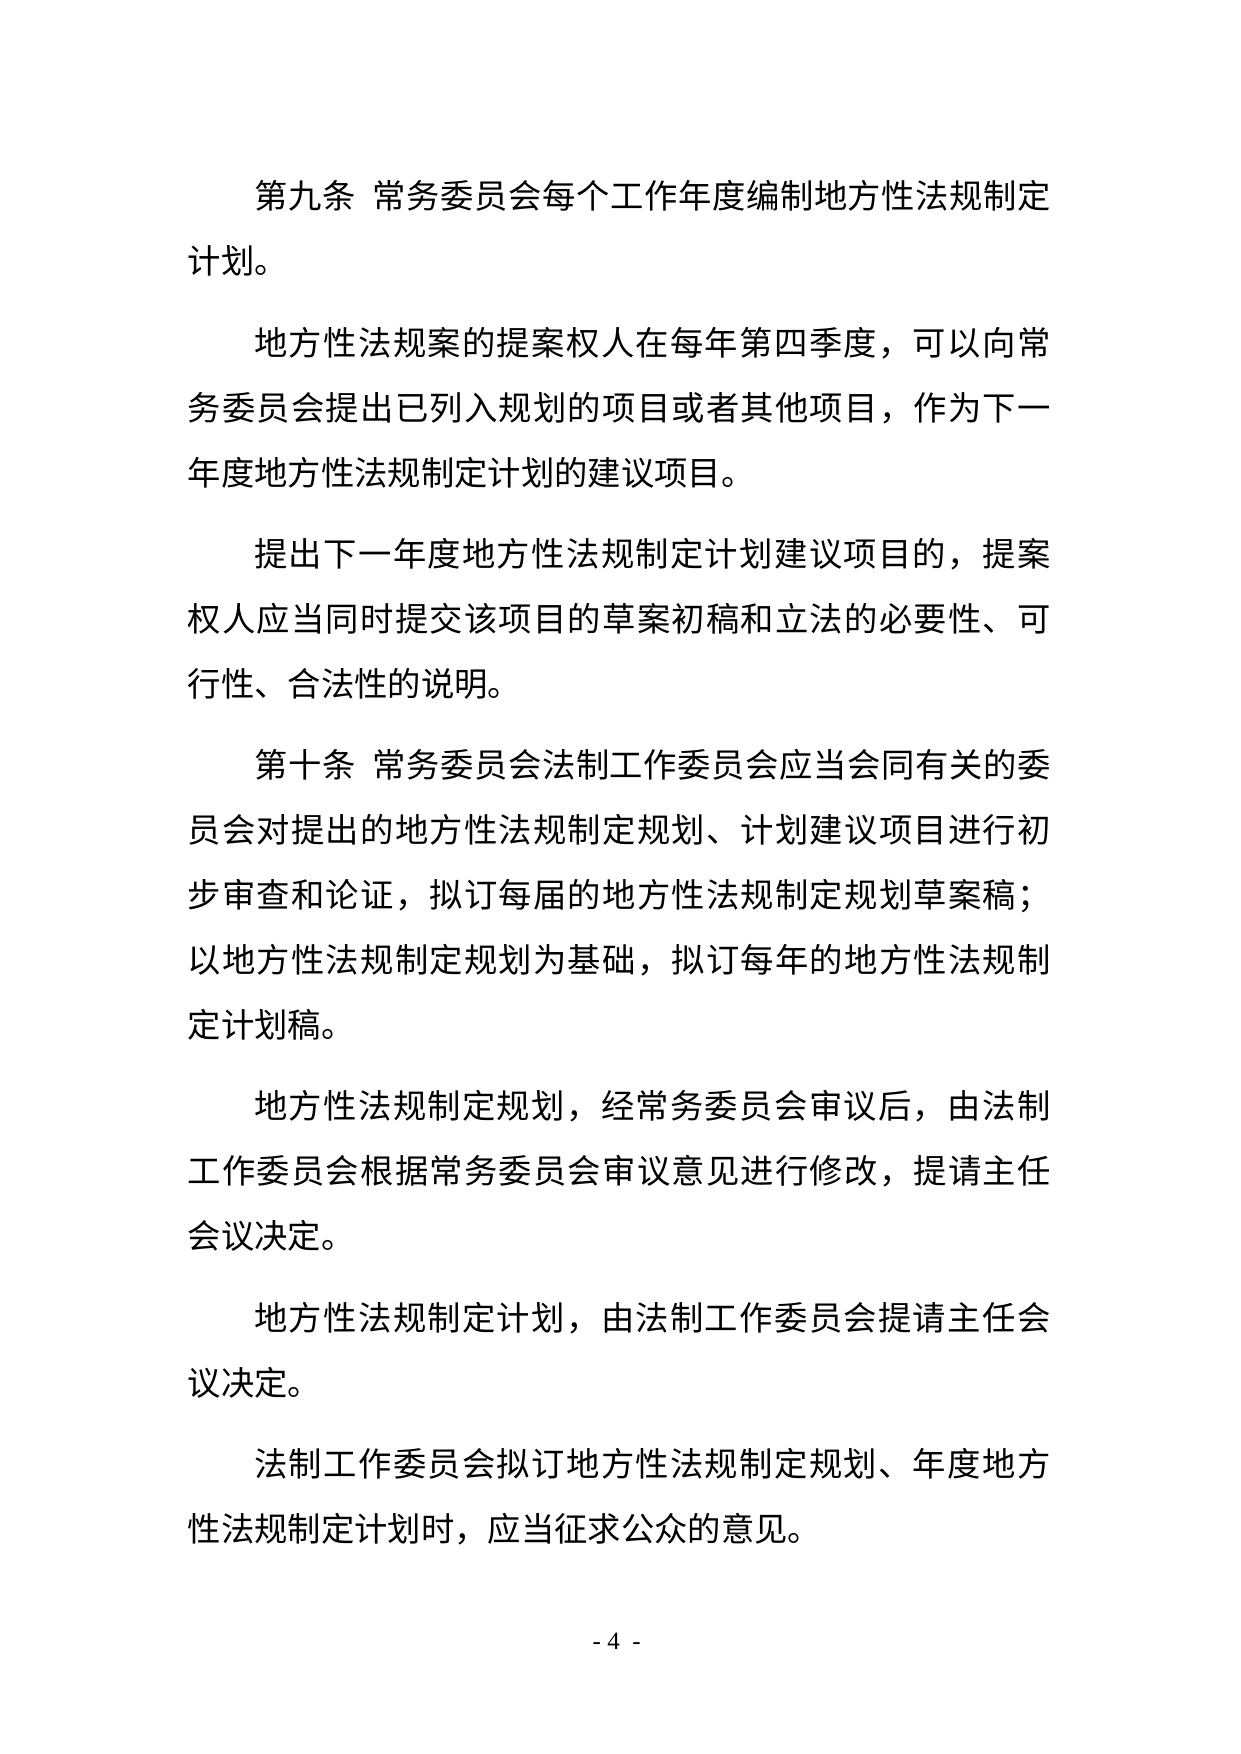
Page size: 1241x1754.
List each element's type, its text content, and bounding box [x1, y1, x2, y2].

text 法制工作委员会拟订地方性法规制定规划、年度地方性法规制定计划时，应当征求公众的意见。 [187, 1429, 1053, 1559]
text 第九条 常务委员会每个工作年度编制地方性法规制定计划。 [187, 162, 1053, 292]
text 地方性法规案的提案权人在每年第四季度，可以向常务委员会提出已列入规划的项目或者其他项目，作为下一年度地方性法规制定计划的建议项目。 [187, 308, 1053, 503]
text 提出下一年度地方性法规制定计划建议项目的，提案权人应当同时提交该项目的草案初稿和立法的必要性、可行性、合法性的说明。 [187, 519, 1053, 714]
text 地方性法规制定计划，由法制工作委员会提请主任会议决定。 [187, 1283, 1053, 1413]
text 第十条 常务委员会法制工作委员会应当会同有关的委员会对提出的地方性法规制定规划、计划建议项目进行初步审查和论证，拟订每届的地方性法规制定规划草案稿；以地方性法规制定规划为基础，拟订每年的地方性法规制定计划稿。 [187, 731, 1053, 1056]
text 地方性法规制定规划，经常务委员会审议后，由法制工作委员会根据常务委员会审议意见进行修改，提请主任会议决定。 [187, 1072, 1053, 1267]
